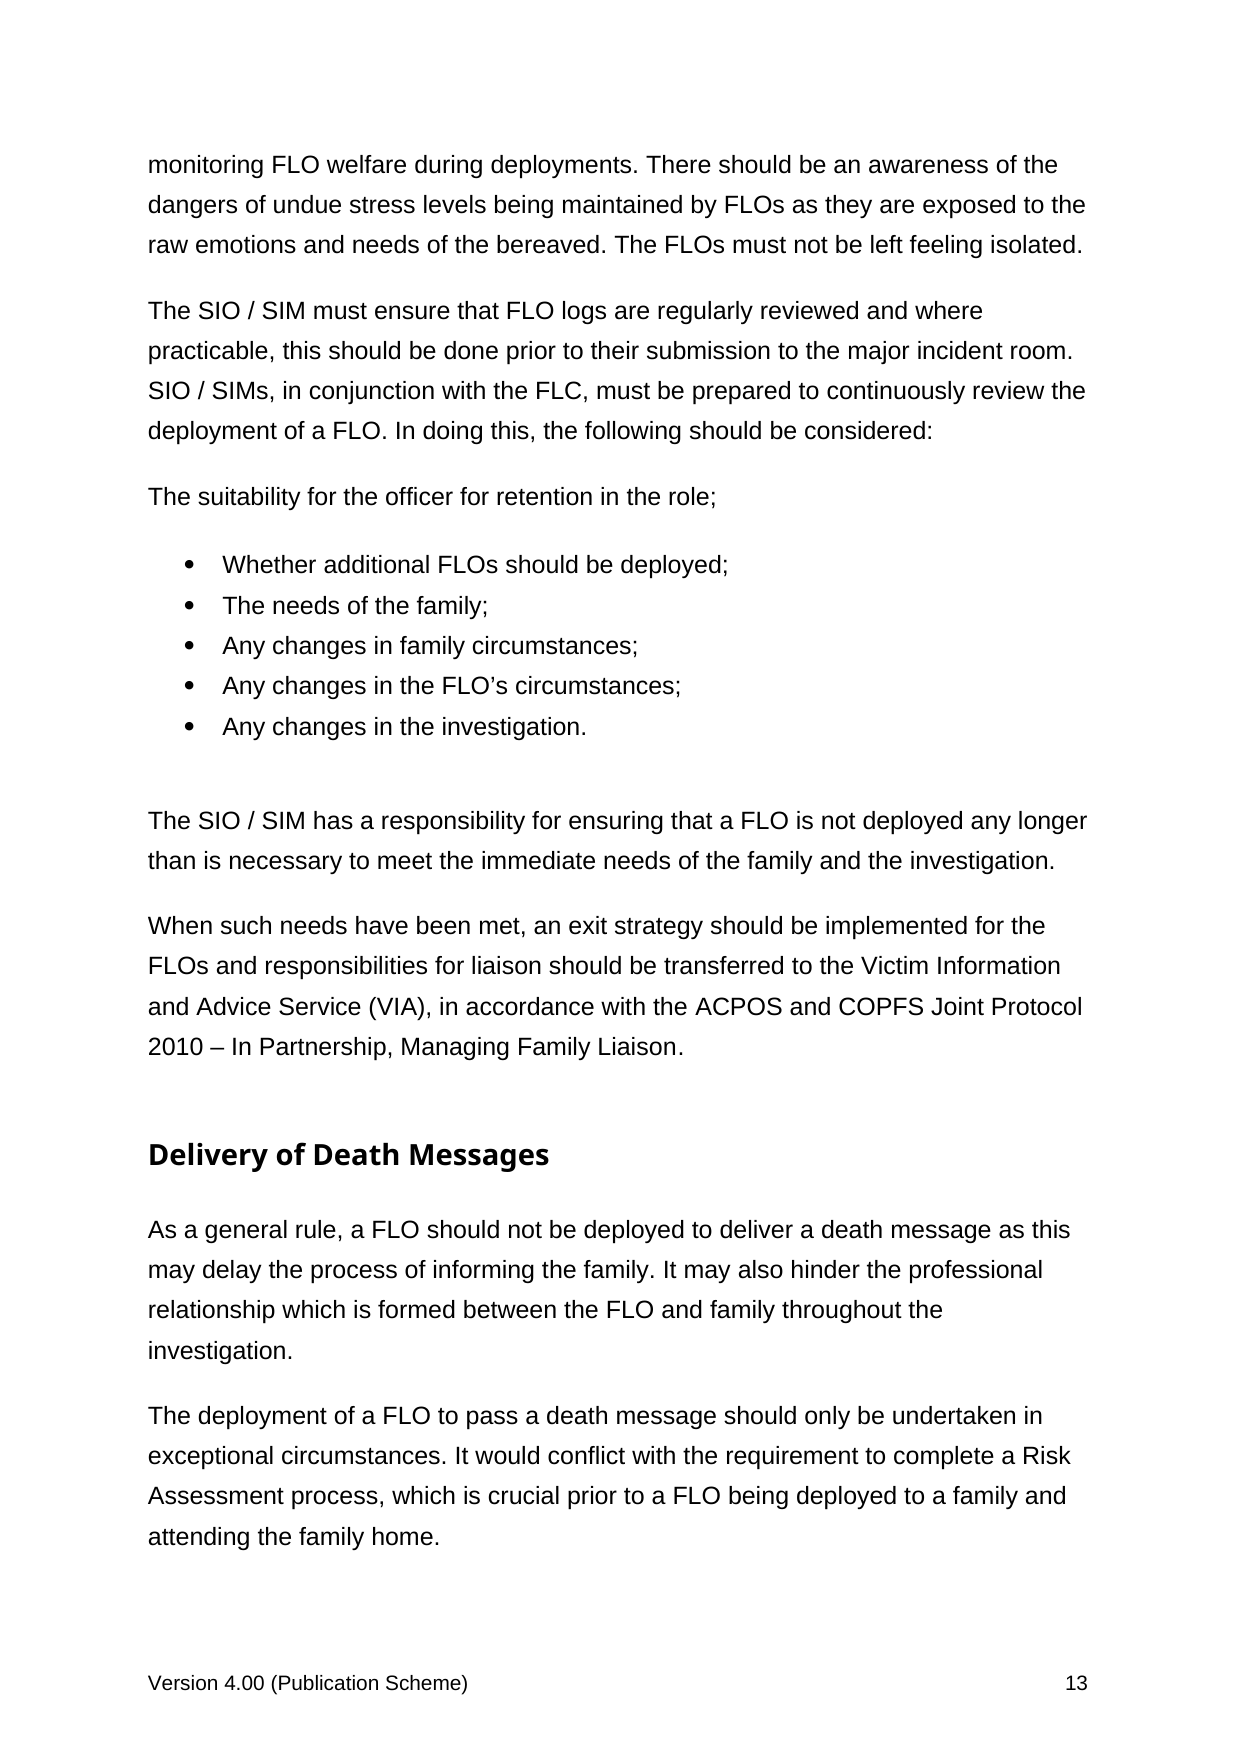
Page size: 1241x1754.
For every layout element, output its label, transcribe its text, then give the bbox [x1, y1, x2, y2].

list Whether additional FLOs should be deployed; [185, 550, 1090, 579]
subtitle Delivery of Death Messages [148, 1134, 1090, 1174]
list Any changes in the FLO’s circumstances; [185, 671, 1090, 700]
text The suitability for the officer for retention in the role; [148, 481, 1090, 510]
text The SIO / SIM has a responsibility for ensuring that a FLO is not deployed any longer than is necessary to meet the immediate needs of the family and the investigation. [148, 806, 1090, 875]
list Any changes in family circumstances; [185, 631, 1090, 660]
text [148, 150, 1090, 259]
text When such needs have been met, an exit strategy should be implemented for the FLOs and responsibilities for liaison should be transferred to the Victim Information and Advice Service (VIA), in accordance with the ACPOS and COPFS Joint Protocol 2010 – In Partnership, Managing Family Liaison. [148, 911, 1090, 1061]
text As a general rule, a FLO should not be deployed to deliver a death message as this may delay the process of informing the family. It may also hinder the professional relationship which is formed between the FLO and family throughout the investigation. [148, 1215, 1090, 1364]
text The deployment of a FLO to pass a death message should only be undertaken in exceptional circumstances. It would conflict with the requirement to complete a Risk Assessment process, which is crucial prior to a FLO being deployed to a family and attending the family home. [148, 1401, 1090, 1550]
list Any changes in the investigation. [185, 712, 1090, 741]
text The SIO / SIM must ensure that FLO logs are regularly reviewed and where practicable, this should be done prior to their submission to the major incident room. SIO / SIMs, in conjunction with the FLC, must be prepared to continuously review the deployment of a FLO. In doing this, the following should be considered: [148, 296, 1090, 445]
list The needs of the family; [185, 591, 1090, 619]
